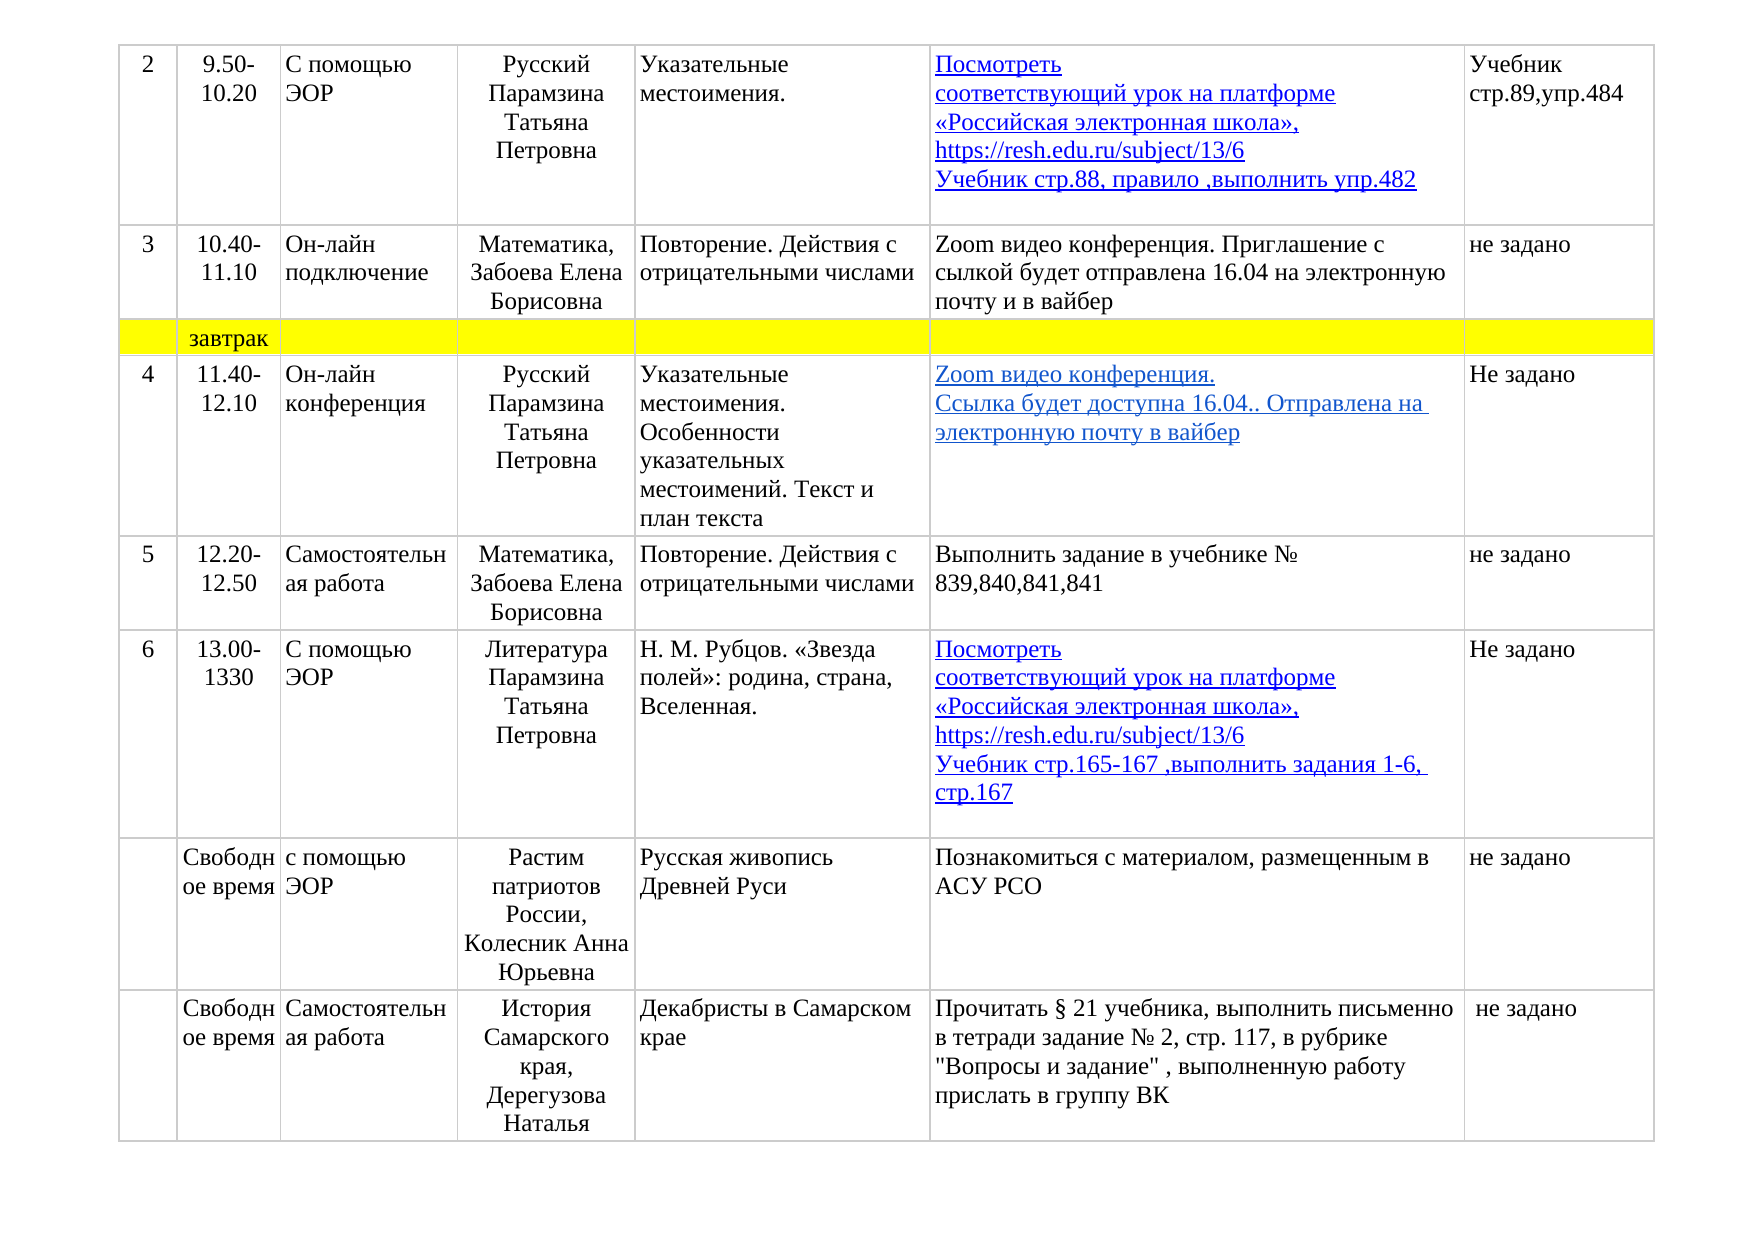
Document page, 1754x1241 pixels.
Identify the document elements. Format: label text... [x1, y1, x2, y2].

table_cell Посмотреть соответствующий урок на платформе «Российская электронная школа», https://resh.edu.ru/subject/13/6 Учебник стр.165-167 ,выполнить задания 1-6, стр.167 [931, 631, 1464, 837]
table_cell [636, 991, 929, 1140]
table_cell [1465, 320, 1653, 354]
table_cell 9.50-10.20 [178, 46, 280, 224]
table_cell 5 [120, 537, 176, 629]
table_cell [281, 320, 457, 354]
table_cell Свободное время [178, 839, 280, 989]
table_cell Русский Парамзина Татьяна Петровна [458, 356, 634, 535]
table_cell [458, 320, 634, 354]
table_cell Выполнить задание в учебнике № 839,840,841,841 [931, 537, 1464, 629]
table_cell Н. М. Рубцов. «Звезда полей»: родина, страна, Вселенная. [636, 631, 929, 837]
table_cell Не задано [1465, 356, 1653, 535]
table_cell Познакомиться с материалом, размещенным в АСУ РСО [931, 839, 1464, 989]
table_cell 3 [120, 226, 176, 318]
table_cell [281, 991, 457, 1140]
table_cell Указательные местоимения. Особенности указательных местоимений. Текст и план текста [636, 356, 929, 535]
table_cell Повторение. Действия с отрицательными числами [636, 226, 929, 318]
table_cell не задано [1465, 226, 1653, 318]
table_cell [120, 320, 176, 354]
table_cell Zoom видео конференция. Приглашение с сылкой будет отправлена 16.04 на электронную почту и в вайбер [931, 226, 1464, 318]
table_cell Свободное время [178, 991, 280, 1140]
table_cell не задано [1465, 991, 1653, 1140]
table_cell 12.20-12.50 [178, 537, 280, 629]
table_cell 4 [120, 356, 176, 535]
table_cell с помощью ЭОР [281, 839, 457, 989]
table_cell Русская живопись Древней Руси [636, 839, 929, 989]
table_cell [931, 991, 1464, 1140]
table_cell Самостоятельная работа [281, 537, 457, 629]
table_cell Русский Парамзина Татьяна Петровна [458, 46, 634, 224]
table_cell Посмотреть соответствующий урок на платформе «Российская электронная школа», https://resh.edu.ru/subject/13/6 Учебник стр.88, правило ,выполнить упр.482 [931, 46, 1464, 224]
table_cell Указательные местоимения. [636, 46, 929, 224]
table_cell Растим патриотов России, Колесник Анна Юрьевна [458, 839, 634, 989]
table_cell не задано [1465, 839, 1653, 989]
table_cell Учебник стр.89,упр.484 [1465, 46, 1653, 224]
table_cell С помощью ЭОР [281, 46, 457, 224]
table_cell Он-лайн подключение [281, 226, 457, 318]
table_cell Zoom видео конференция. Ссылка будет доступна 16.04.. Отправлена на электронную почту в вайбер [931, 356, 1464, 535]
table_cell Повторение. Действия с отрицательными числами [636, 537, 929, 629]
table_cell 11.40-12.10 [178, 356, 280, 535]
table_cell Не задано [1465, 631, 1653, 837]
table_cell Литература Парамзина Татьяна Петровна [458, 631, 634, 837]
table_cell завтрак [178, 320, 280, 354]
table_cell Математика, Забоева Елена Борисовна [458, 537, 634, 629]
table_cell [120, 991, 176, 1140]
table_cell [636, 320, 929, 354]
table_cell 6 [120, 631, 176, 837]
table_cell 10.40-11.10 [178, 226, 280, 318]
table_cell Он-лайн конференция [281, 356, 457, 535]
table_cell С помощью ЭОР [281, 631, 457, 837]
table_cell 13.00-1330 [178, 631, 280, 837]
table_cell 2 [120, 46, 176, 224]
table_cell [931, 320, 1464, 354]
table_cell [458, 991, 634, 1140]
table_cell Математика, Забоева Елена Борисовна [458, 226, 634, 318]
table_cell не задано [1465, 537, 1653, 629]
table_cell [120, 839, 176, 989]
